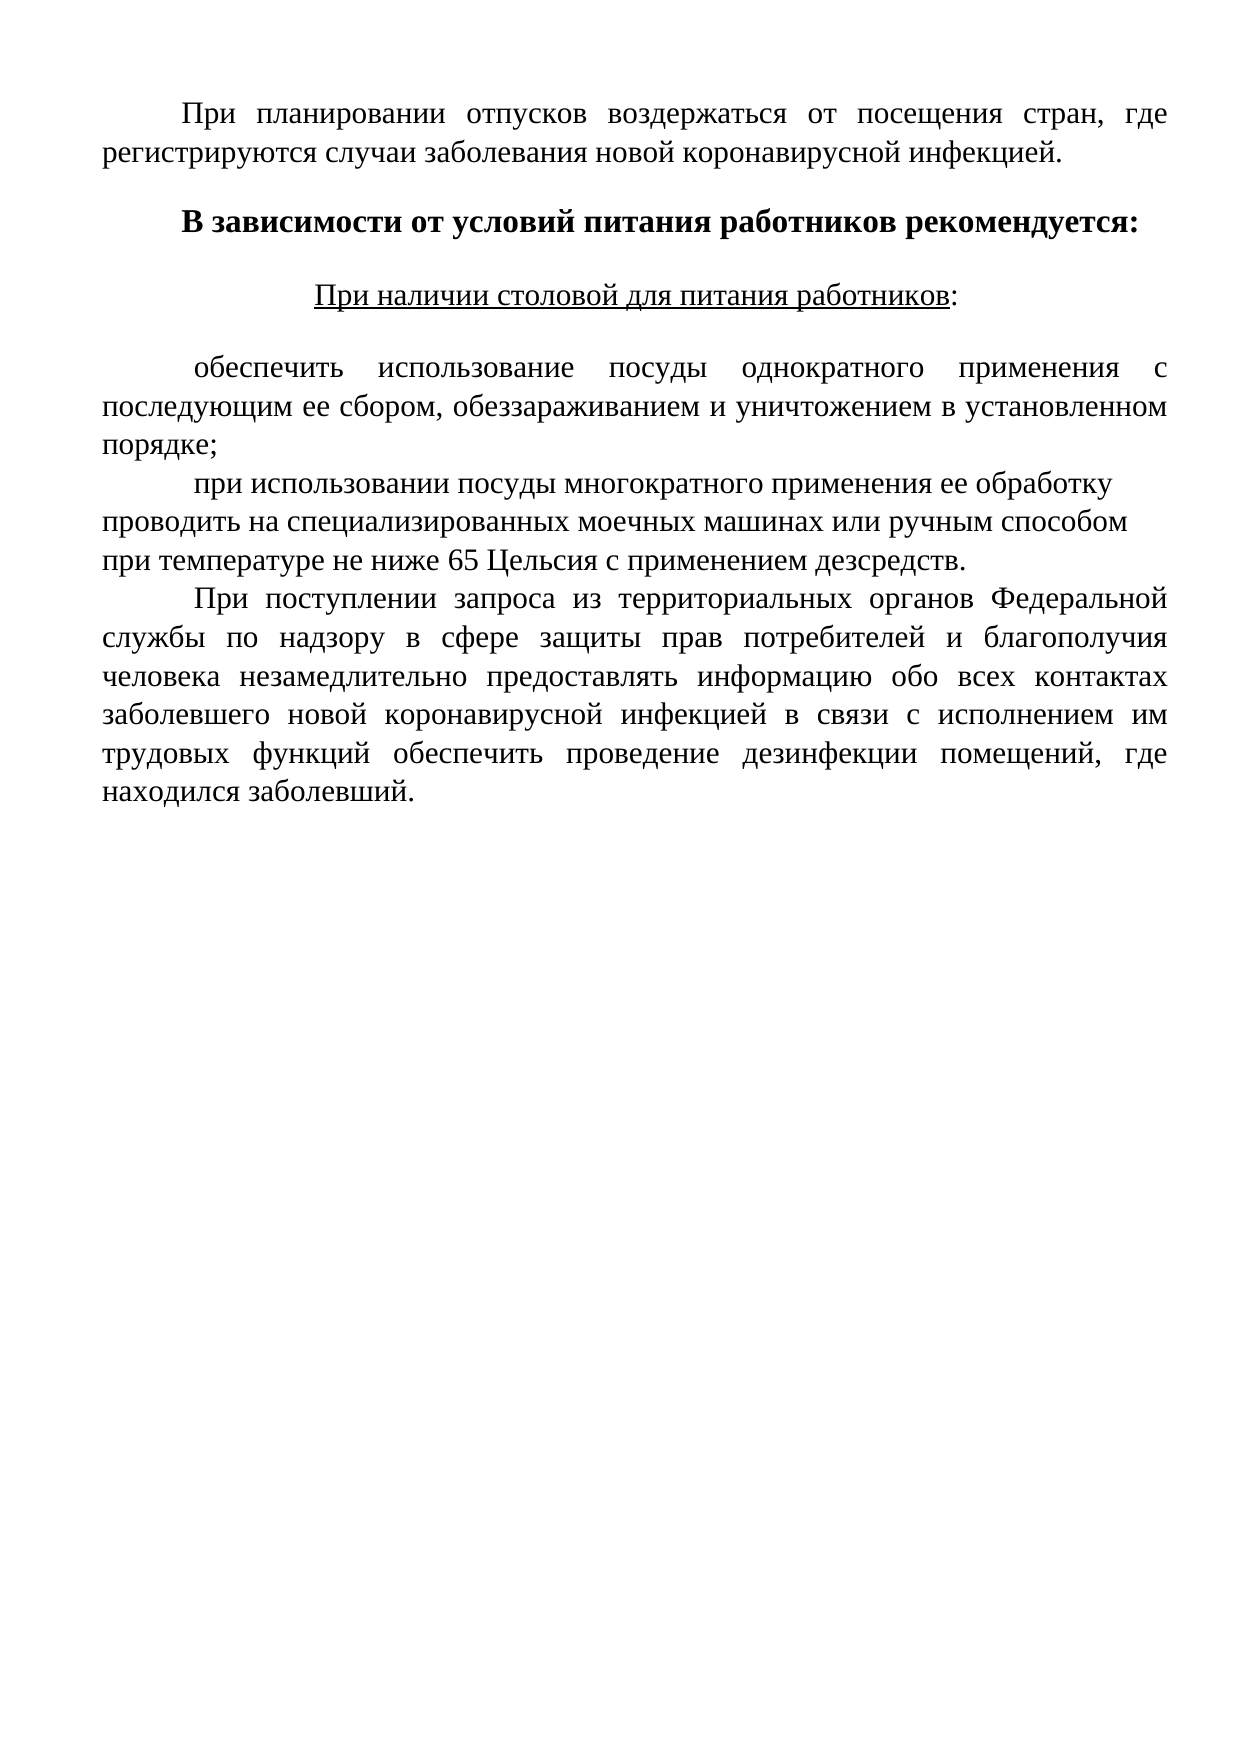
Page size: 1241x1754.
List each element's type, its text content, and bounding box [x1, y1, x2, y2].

text При планировании отпусков воздержаться от посещения стран, где регистрируются случаи заболевания новой коронавирусной инфекцией. [102, 93, 1169, 170]
text обеспечить использование посуды однократного применения с последующим ее сбором, обеззараживанием и уничтожением в установленном порядке; [102, 347, 1169, 462]
text при использовании посуды многократного применения ее обработку проводить на специализированных моечных машинах или ручным способом при температуре не ниже 65 Цельсия с применением дезсредств. [102, 462, 1169, 578]
text При наличии столовой для питания работников: [104, 280, 1169, 311]
text В зависимости от условий питания работников рекомендуется: [102, 206, 1169, 239]
text При поступлении запроса из территориальных органов Федеральной службы по надзору в сфере защиты прав потребителей и благополучия человека незамедлительно предоставлять информацию обо всех контактах заболевшего новой коронавирусной инфекцией в связи с исполнением им трудовых функций обеспечить проведение дезинфекции помещений, где находился заболевший. [102, 578, 1169, 809]
